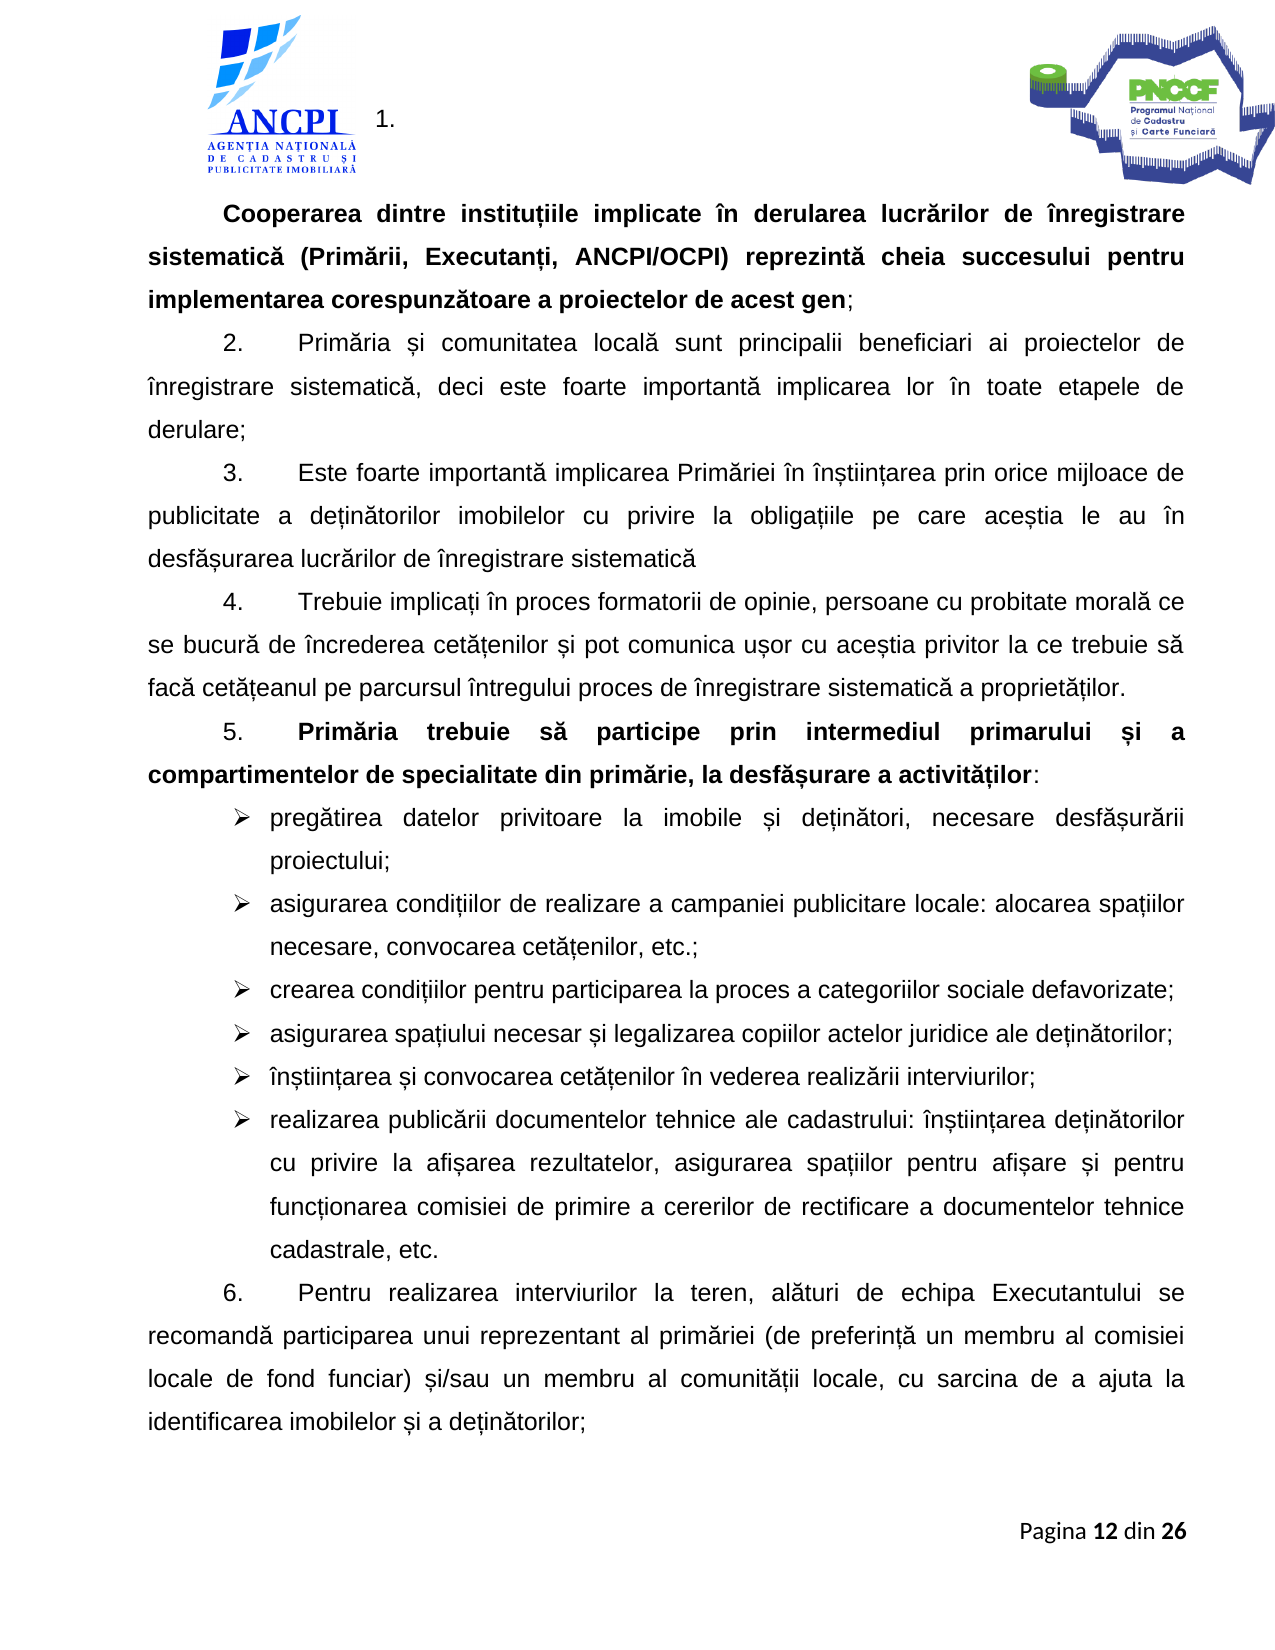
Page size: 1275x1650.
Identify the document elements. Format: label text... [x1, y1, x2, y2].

list pregătirea datelor privitoare la imobile și deținători, necesare desfășurării proiectului; [232, 803, 1186, 875]
list Trebuie implicați în proces formatorii de opinie, persoane cu probitate morală ce se bucură de încrederea cetățenilor și pot comunica ușor cu aceștia privitor la ce trebuie să facă cetățeanul pe parcursul întregului proces de înregistrare sistematică a proprietăților. [148, 587, 1186, 702]
list asigurarea spațiului necesar și legalizarea copiilor actelor juridice ale deținătorilor; [232, 1019, 1186, 1047]
list Pentru realizarea interviurilor la teren, alături de echipa Executantului se recomandă participarea unui reprezentant al primăriei (de preferință un membru al comisiei locale de fond funciar) și/sau un membru al comunității locale, cu sarcina de a ajuta la identificarea imobilelor și a deținătorilor; [148, 1278, 1186, 1436]
list asigurarea condițiilor de realizare a campaniei publicitare locale: alocarea spațiilor necesare, convocarea cetățenilor, etc.; [232, 889, 1186, 961]
list crearea condițiilor pentru participarea la proces a categoriilor sociale defavorizate; [232, 975, 1186, 1004]
list Primăria și comunitatea locală sunt principalii beneficiari ai proiectelor de înregistrare sistematică, deci este foarte importantă implicarea lor în toate etapele de derulare; [148, 328, 1186, 443]
list realizarea publicării documentelor tehnice ale cadastrului: înștiințarea deținătorilor cu privire la afișarea rezultatelor, asigurarea spațiilor pentru afișare și pentru funcționarea comisiei de primire a cererilor de rectificare a documentelor tehnice cadastrale, etc. [232, 1105, 1186, 1263]
list Primăria trebuie să participe prin intermediul primarului și a compartimentelor de specialitate din primărie, la desfășurare a activităților: [148, 716, 1186, 788]
list înștiințarea și convocarea cetățenilor în vederea realizării interviurilor; [232, 1062, 1186, 1091]
picture [1029, 25, 1275, 185]
picture [207, 15, 356, 104]
list Este foarte importantă implicarea Primăriei în înștiințarea prin orice mijloace de publicitate a deținătorilor imobilelor cu privire la obligațiile pe care aceștia le au în desfășurarea lucrărilor de înregistrare sistematică [148, 458, 1186, 573]
list Cooperarea dintre instituțiile implicate în derularea lucrărilor de înregistrare sistematică (Primării, Executanți, ANCPI/OCPI) reprezintă cheia succesului pentru implementarea corespunzătoare a proiectelor de acest gen; [148, 104, 1186, 314]
